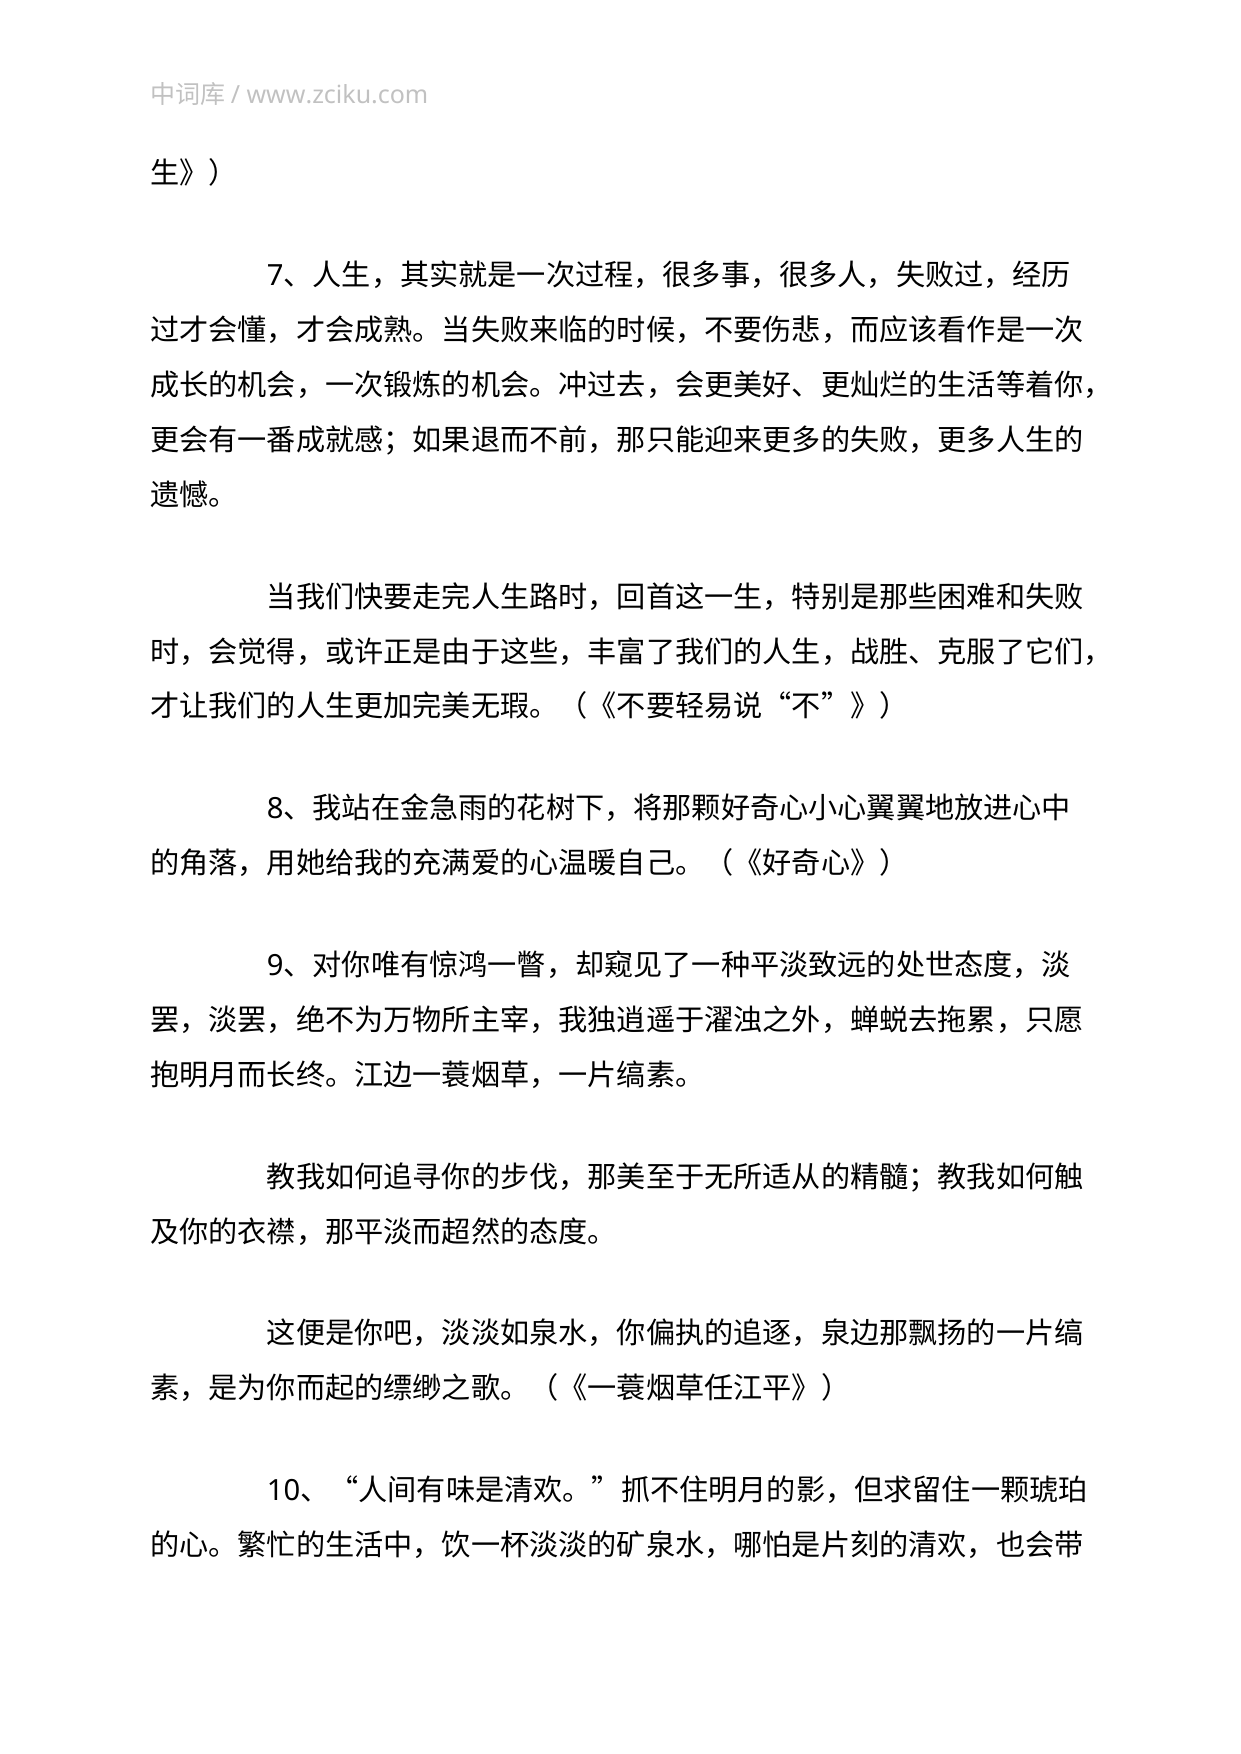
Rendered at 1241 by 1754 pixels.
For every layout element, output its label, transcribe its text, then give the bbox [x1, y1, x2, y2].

text 9、对你唯有惊鸿一瞥，却窥见了一种平淡致远的处世态度，淡罢，淡罢，绝不为万物所主宰，我独逍遥于濯浊之外，蝉蜕去拖累，只愿抱明月而长终。江边一蓑烟草，一片缟素。 [150, 942, 1090, 1094]
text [150, 1467, 1090, 1564]
text 8、我站在金急雨的花树下，将那颗好奇心小心翼翼地放进心中的角落，用她给我的充满爱的心温暖自己。（《好奇心》） [150, 785, 1090, 882]
text 7、人生，其实就是一次过程，很多事，很多人，失败过，经历过才会懂，才会成熟。当失败来临的时候，不要伤悲，而应该看作是一次成长的机会，一次锻炼的机会。冲过去，会更美好、更灿烂的生活等着你，更会有一番成就感；如果退而不前，那只能迎来更多的失败，更多人生的遗憾。 [150, 252, 1090, 514]
text 教我如何追寻你的步伐，那美至于无所适从的精髓；教我如何触及你的衣襟，那平淡而超然的态度。 [150, 1153, 1090, 1250]
text 当我们快要走完人生路时，回首这一生，特别是那些困难和失败时，会觉得，或许正是由于这些，丰富了我们的人生，战胜、克服了它们，才让我们的人生更加完美无瑕。（《不要轻易说“不”》） [150, 573, 1090, 725]
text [150, 150, 1090, 192]
text 这便是你吧，淡淡如泉水，你偏执的追逐，泉边那飘扬的一片缟素，是为你而起的缥缈之歌。（《一蓑烟草任江平》） [150, 1310, 1090, 1407]
